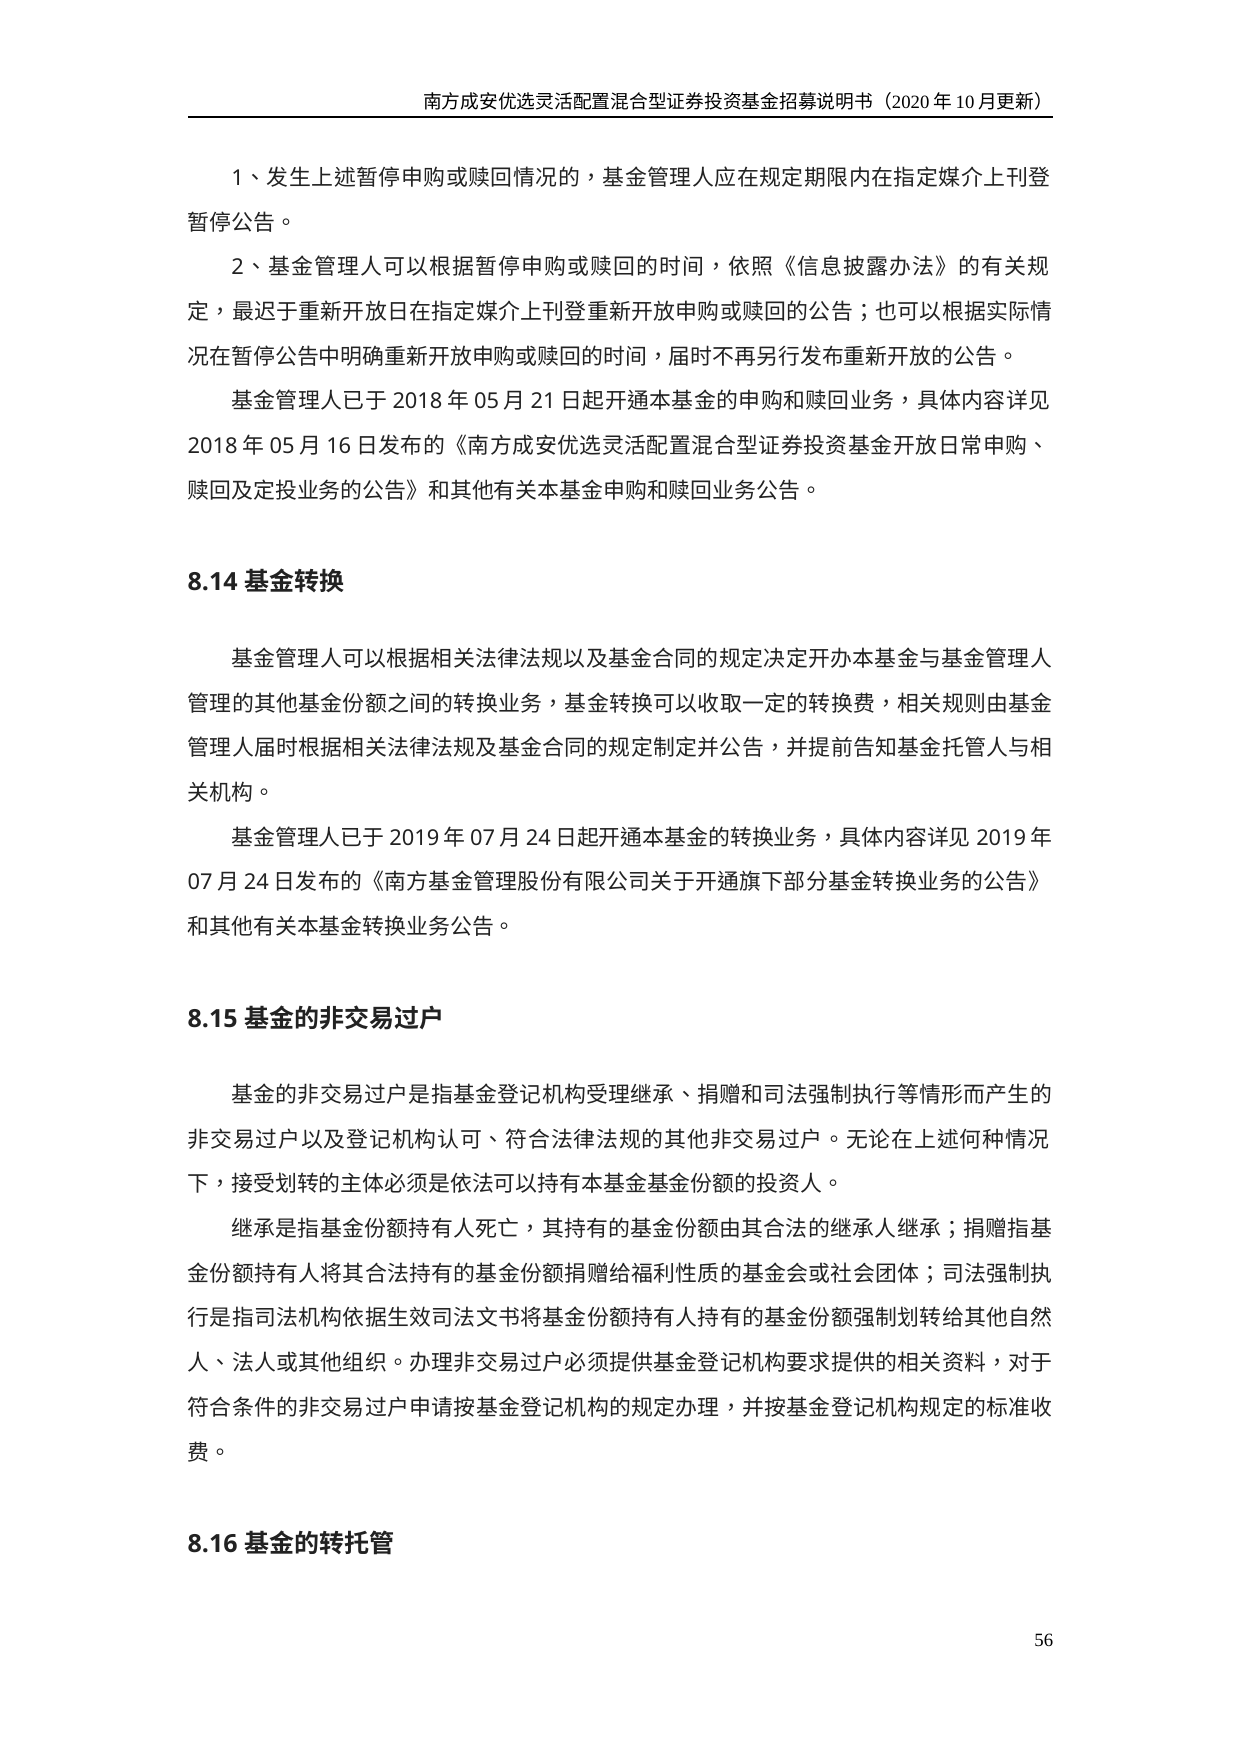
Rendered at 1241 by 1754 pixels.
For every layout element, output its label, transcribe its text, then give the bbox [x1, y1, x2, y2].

text 基金管理人已于2018年05月21日起开通本基金的申购和赎回业务，具体内容详见2018年05月16日发布的《南方成安优选灵活配置混合型证券投资基金开放日常申购、赎回及定投业务的公告》和其他有关本基金申购和赎回业务公告。 [187, 385, 1053, 504]
text 1、发生上述暂停申购或赎回情况的，基金管理人应在规定期限内在指定媒介上刊登暂停公告。 [187, 162, 1053, 236]
text 基金管理人已于2019年07月24日起开通本基金的转换业务，具体内容详见2019年07月24日发布的《南方基金管理股份有限公司关于开通旗下部分基金转换业务的公告》和其他有关本基金转换业务公告。 [187, 822, 1053, 941]
text 8.14 基金转换 [187, 549, 1053, 614]
text 8.16 基金的转托管 [187, 1510, 1053, 1575]
text 8.15 基金的非交易过户 [187, 985, 1053, 1050]
text 继承是指基金份额持有人死亡，其持有的基金份额由其合法的继承人继承；捐赠指基金份额持有人将其合法持有的基金份额捐赠给福利性质的基金会或社会团体；司法强制执行是指司法机构依据生效司法文书将基金份额持有人持有的基金份额强制划转给其他自然人、法人或其他组织。办理非交易过户必须提供基金登记机构要求提供的相关资料，对于符合条件的非交易过户申请按基金登记机构的规定办理，并按基金登记机构规定的标准收费。 [187, 1213, 1053, 1466]
text 基金的非交易过户是指基金登记机构受理继承、捐赠和司法强制执行等情形而产生的非交易过户以及登记机构认可、符合法律法规的其他非交易过户。无论在上述何种情况下，接受划转的主体必须是依法可以持有本基金基金份额的投资人。 [187, 1079, 1053, 1198]
text 基金管理人可以根据相关法律法规以及基金合同的规定决定开办本基金与基金管理人管理的其他基金份额之间的转换业务，基金转换可以收取一定的转换费，相关规则由基金管理人届时根据相关法律法规及基金合同的规定制定并公告，并提前告知基金托管人与相关机构。 [187, 643, 1053, 807]
text 2、基金管理人可以根据暂停申购或赎回的时间，依照《信息披露办法》的有关规定，最迟于重新开放日在指定媒介上刊登重新开放申购或赎回的公告；也可以根据实际情况在暂停公告中明确重新开放申购或赎回的时间，届时不再另行发布重新开放的公告。 [187, 251, 1053, 371]
